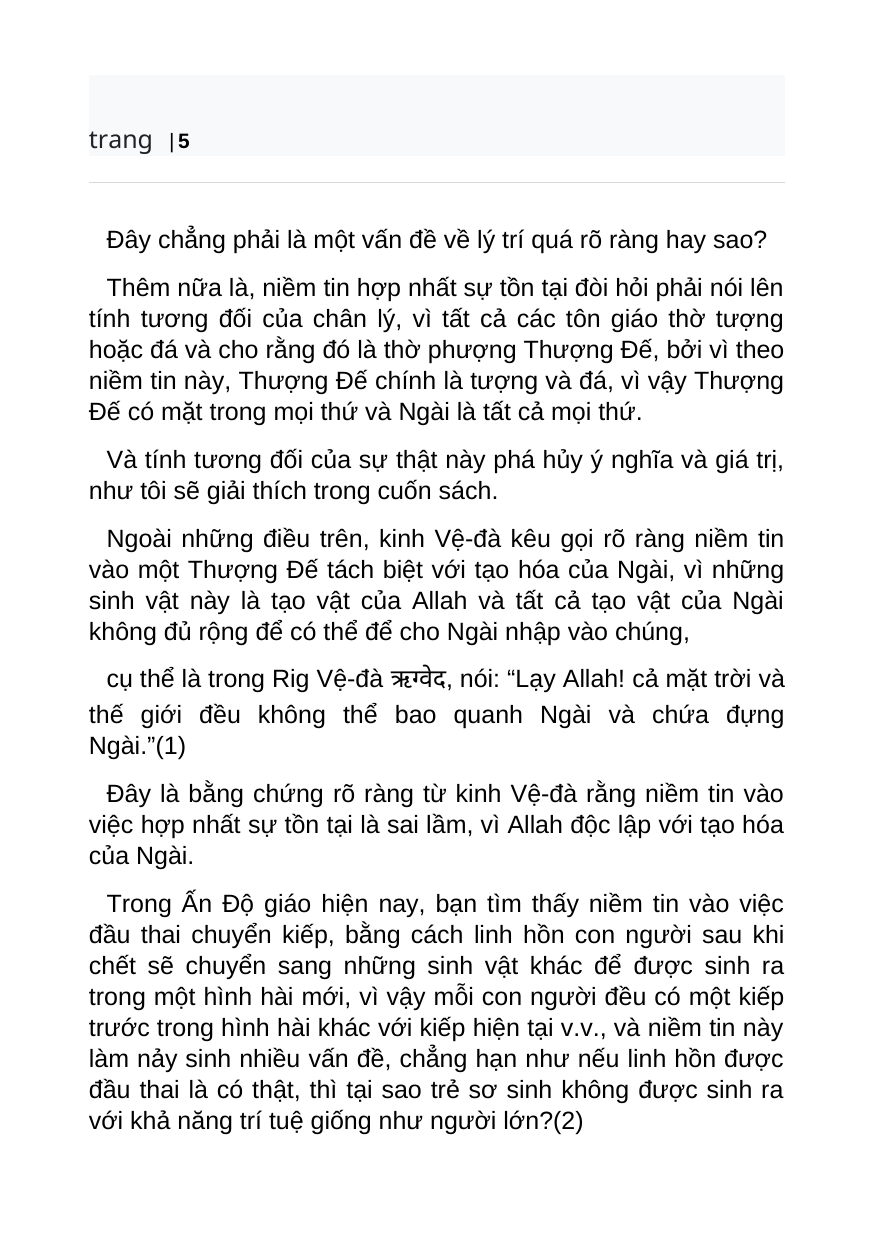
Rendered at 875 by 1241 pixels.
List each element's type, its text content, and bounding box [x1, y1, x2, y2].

text cụ thể là trong Rig Vệ-đà ऋग्वेद, nói: “Lạy Allah! cả mặt trời và thế giới đều không thể bao quanh Ngài và chứa đựng Ngài.”(1) [89, 664, 785, 760]
text Trong Ấn Độ giáo hiện nay, bạn tìm thấy niềm tin vào việc đầu thai chuyển kiếp, bằng cách linh hồn con người sau khi chết sẽ chuyển sang những sinh vật khác để được sinh ra trong một hình hài mới, vì vậy mỗi con người đều có một kiếp trước trong hình hài khác với kiếp hiện tại v.v., và niềm tin này làm nảy sinh nhiều vấn đề, chẳng hạn như nếu linh hồn được đầu thai là có thật, thì tại sao trẻ sơ sinh không được sinh ra với khả năng trí tuệ giống như người lớn?(2) [89, 889, 785, 1135]
text Đây chẳng phải là một vấn đề về lý trí quá rõ ràng hay sao? [89, 225, 785, 254]
text Đây là bằng chứng rõ ràng từ kinh Vệ-đà rằng niềm tin vào việc hợp nhất sự tồn tại là sai lầm, vì Allah độc lập với tạo hóa của Ngài. [89, 779, 785, 870]
text Và tính tương đối của sự thật này phá hủy ý nghĩa và giá trị, như tôi sẽ giải thích trong cuốn sách. [89, 445, 785, 504]
text Thêm nữa là, niềm tin hợp nhất sự tồn tại đòi hỏi phải nói lên tính tương đối của chân lý, vì tất cả các tôn giáo thờ tượng hoặc đá và cho rằng đó là thờ phượng Thượng Đế, bởi vì theo niềm tin này, Thượng Đế chính là tượng và đá, vì vậy Thượng Đế có mặt trong mọi thứ và Ngài là tất cả mọi thứ. [89, 273, 785, 426]
text Ngoài những điều trên, kinh Vệ-đà kêu gọi rõ ràng niềm tin vào một Thượng Đế tách biệt với tạo hóa của Ngài, vì những sinh vật này là tạo vật của Allah và tất cả tạo vật của Ngài không đủ rộng để có thể để cho Ngài nhập vào chúng, [89, 523, 785, 645]
